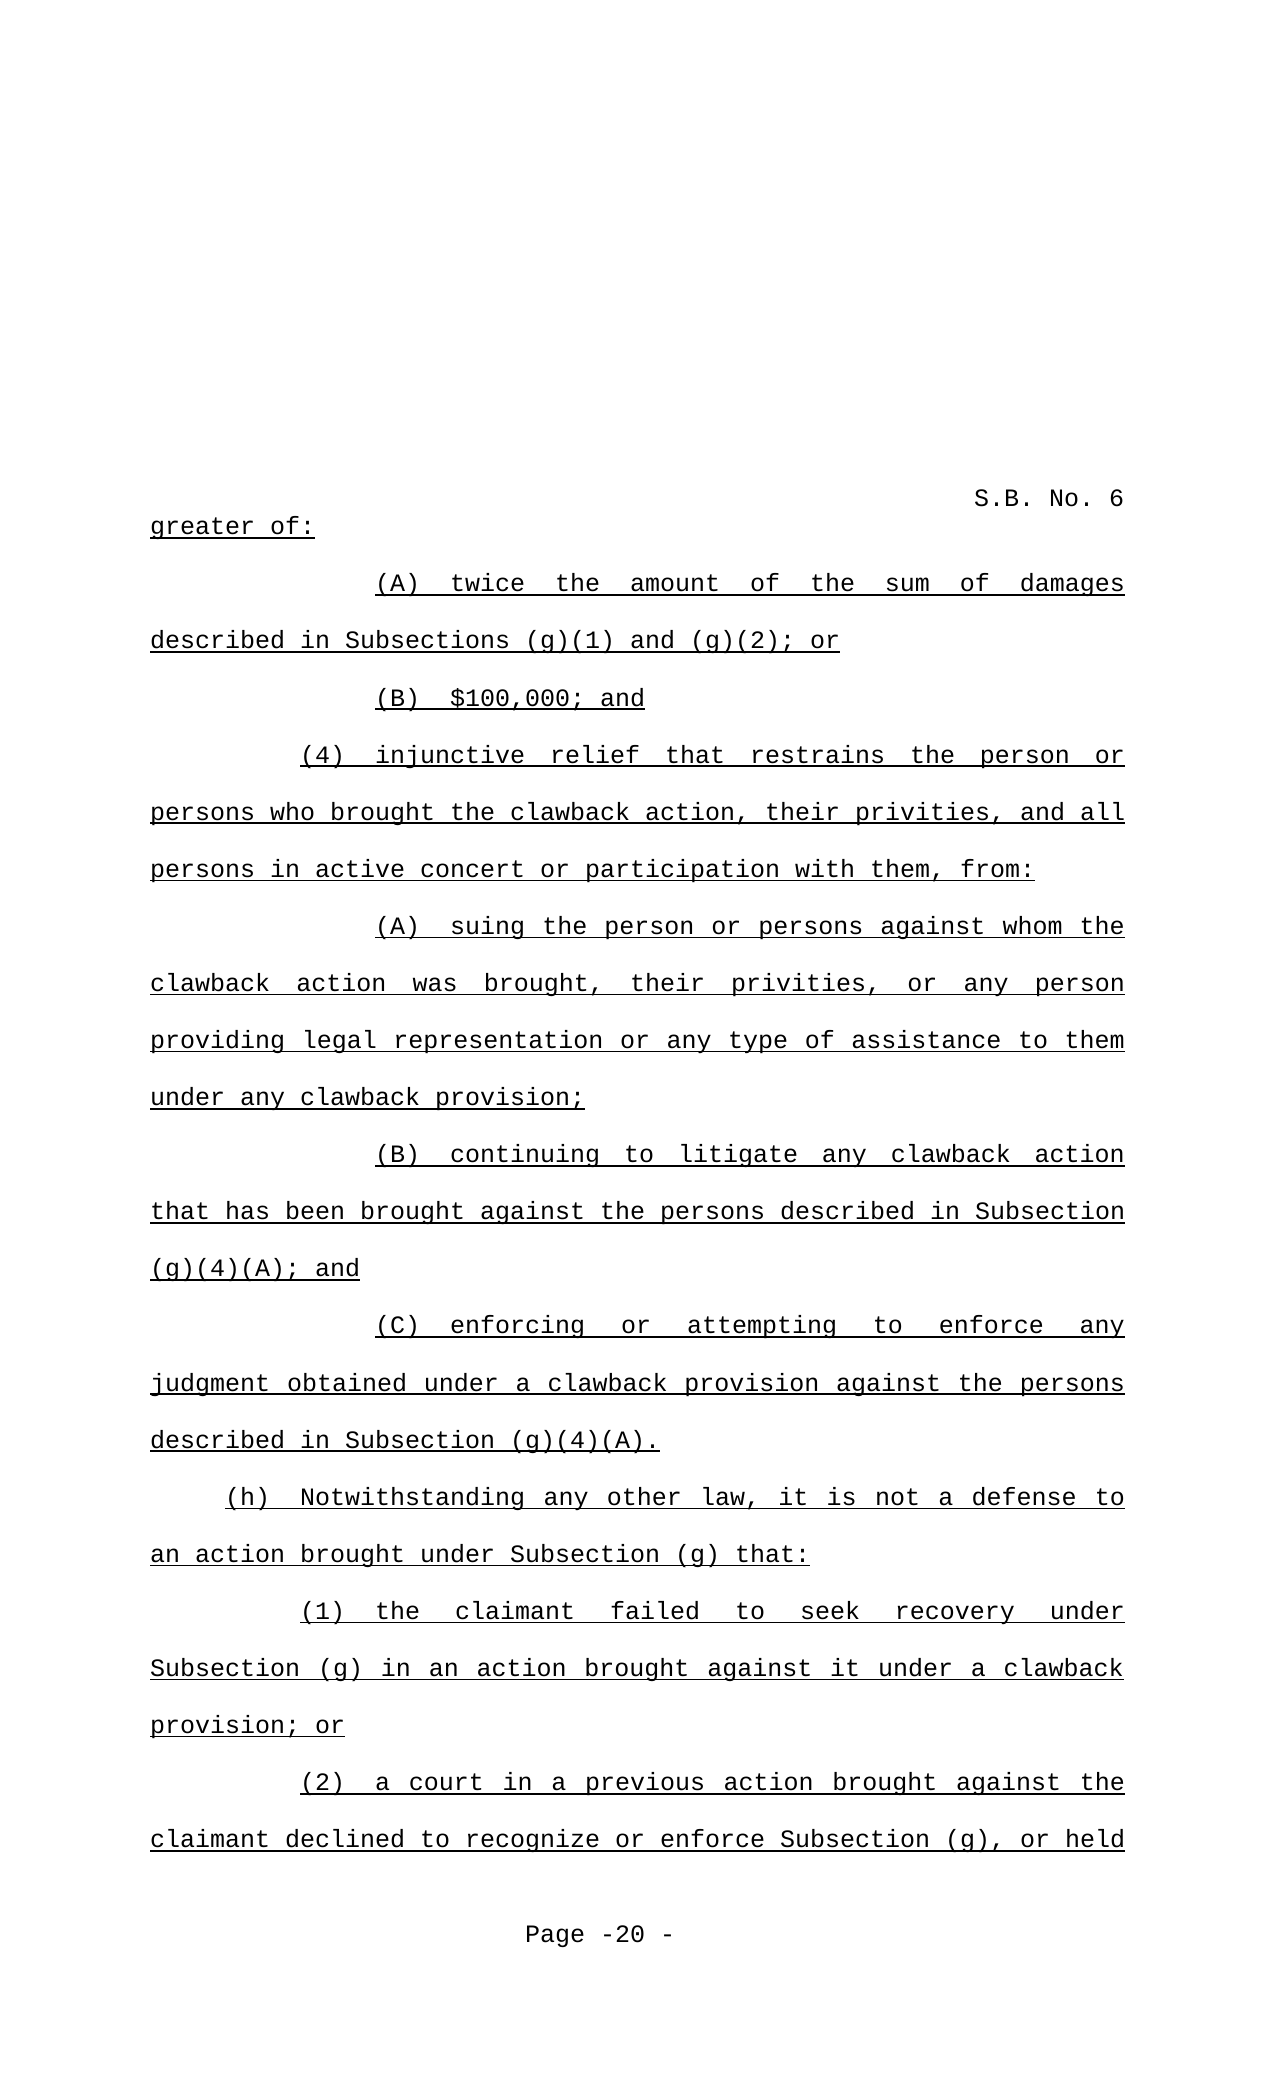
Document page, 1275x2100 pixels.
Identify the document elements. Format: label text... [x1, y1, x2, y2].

text (A) suing the person or persons against whom the clawback action was brought, their privities, or any person providing legal representation or any type of assistance to them under any clawback provision; [150, 1052, 1125, 1113]
text (4) injunctive relief that restrains the person or persons who brought the clawback action, their privities, and all persons in active concert or participation with them, from: [150, 824, 1125, 885]
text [150, 514, 1125, 542]
text (B) $100,000; and [150, 685, 1125, 713]
text (A) suing the person or persons against whom the clawback action was brought, their privities, or any person providing legal representation or any type of assistance to them under any clawback provision; [150, 995, 1125, 1051]
text (C) enforcing or attempting to enforce any judgment obtained under a clawback provision against the persons described in Subsection (g)(4)(A). [150, 1395, 1125, 1456]
text (4) injunctive relief that restrains the person or persons who brought the clawback action, their privities, and all persons in active concert or participation with them, from: [150, 742, 1125, 822]
text (B) continuing to litigate any clawback action that has been brought against the persons described in Subsection (g)(4)(A); and [150, 1142, 1125, 1222]
text (A) twice the amount of the sum of damages described in Subsections (g)(1) and (g)(2); or [150, 571, 1125, 656]
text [150, 1769, 1125, 1850]
text (h) Notwithstanding any other law, it is not a defense to an action brought under Subsection (g) that: [150, 1484, 1125, 1570]
text (1) the claimant failed to seek recovery under Subsection (g) in an action brought against it under a clawback provision; or [150, 1598, 1125, 1741]
text (A) suing the person or persons against whom the clawback action was brought, their privities, or any person providing legal representation or any type of assistance to them under any clawback provision; [150, 913, 1125, 994]
text (B) continuing to litigate any clawback action that has been brought against the persons described in Subsection (g)(4)(A); and [150, 1224, 1125, 1284]
text (C) enforcing or attempting to enforce any judgment obtained under a clawback provision against the persons described in Subsection (g)(4)(A). [150, 1313, 1125, 1393]
